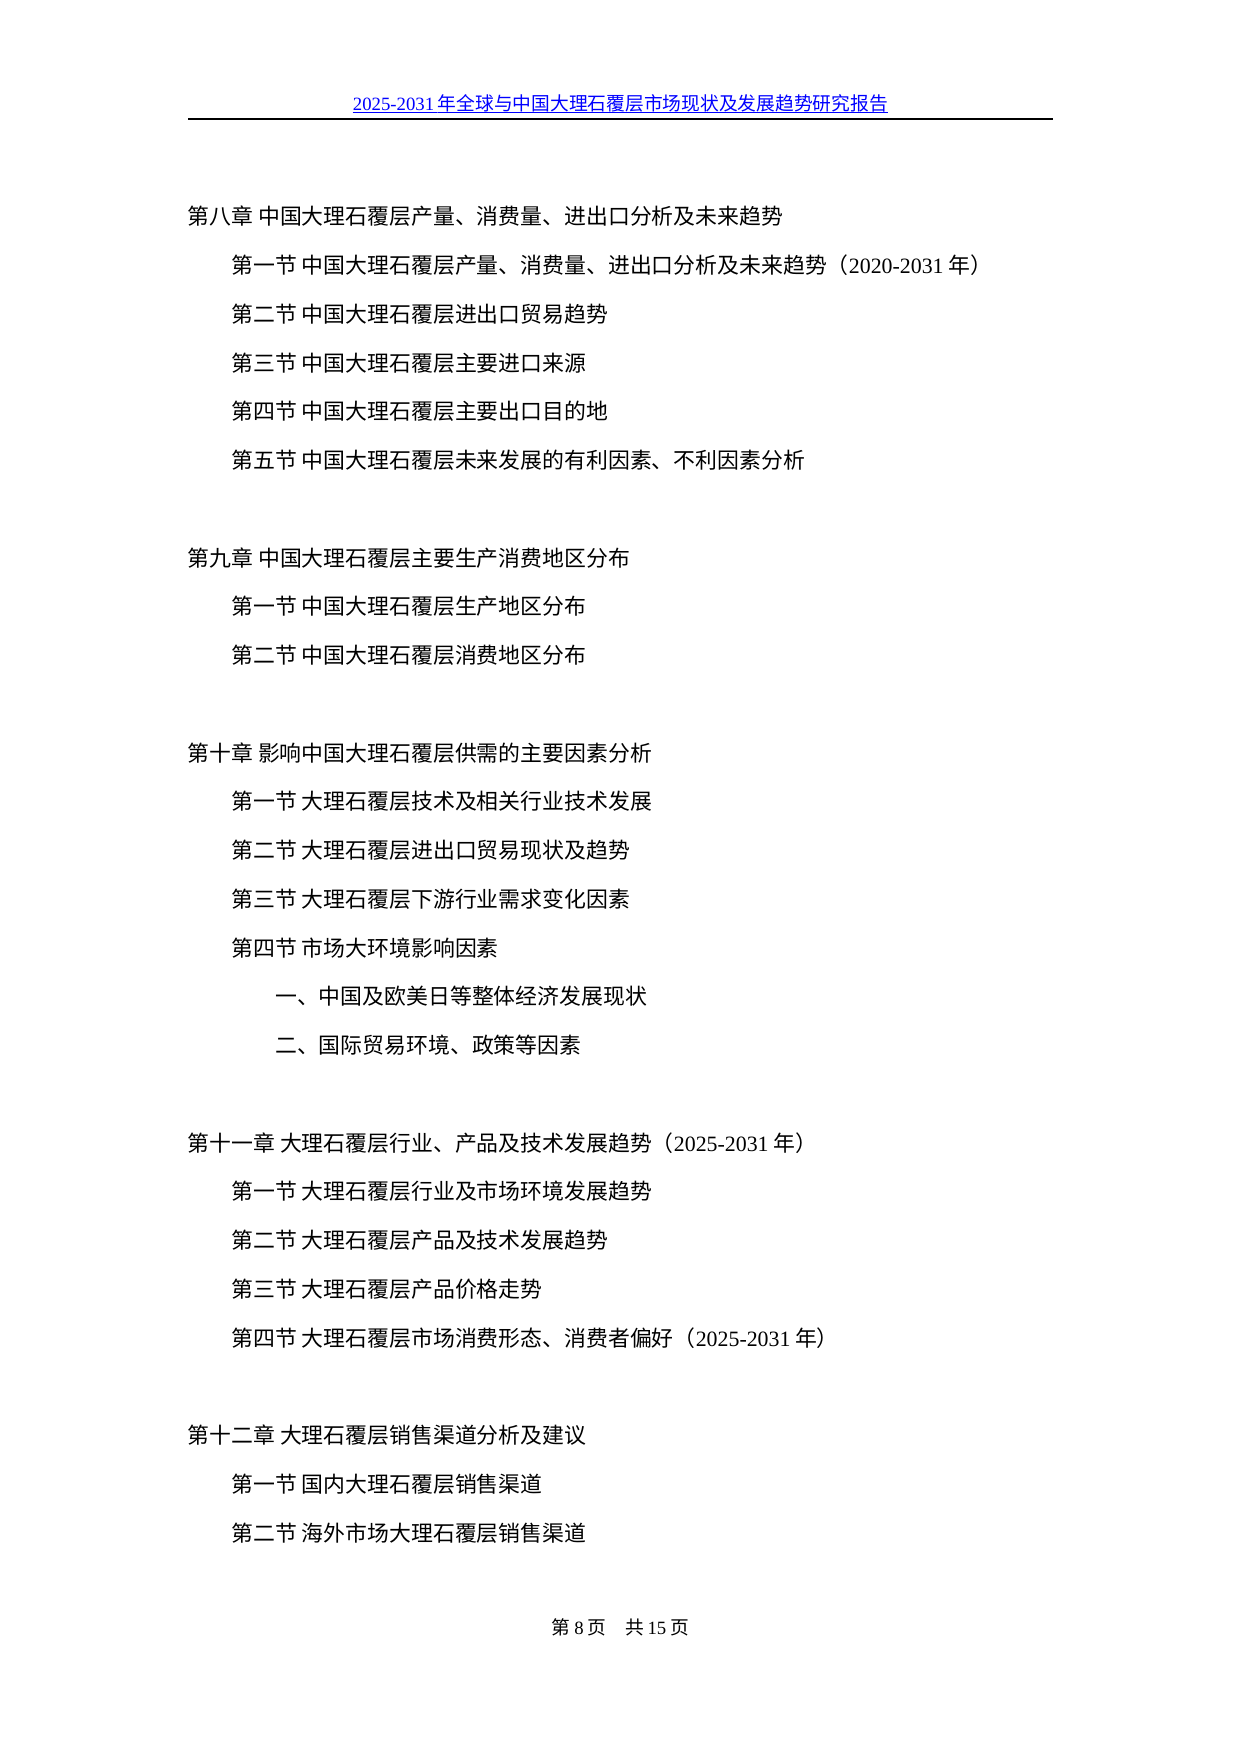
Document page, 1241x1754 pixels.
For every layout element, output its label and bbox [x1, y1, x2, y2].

text [187, 150, 1053, 1548]
